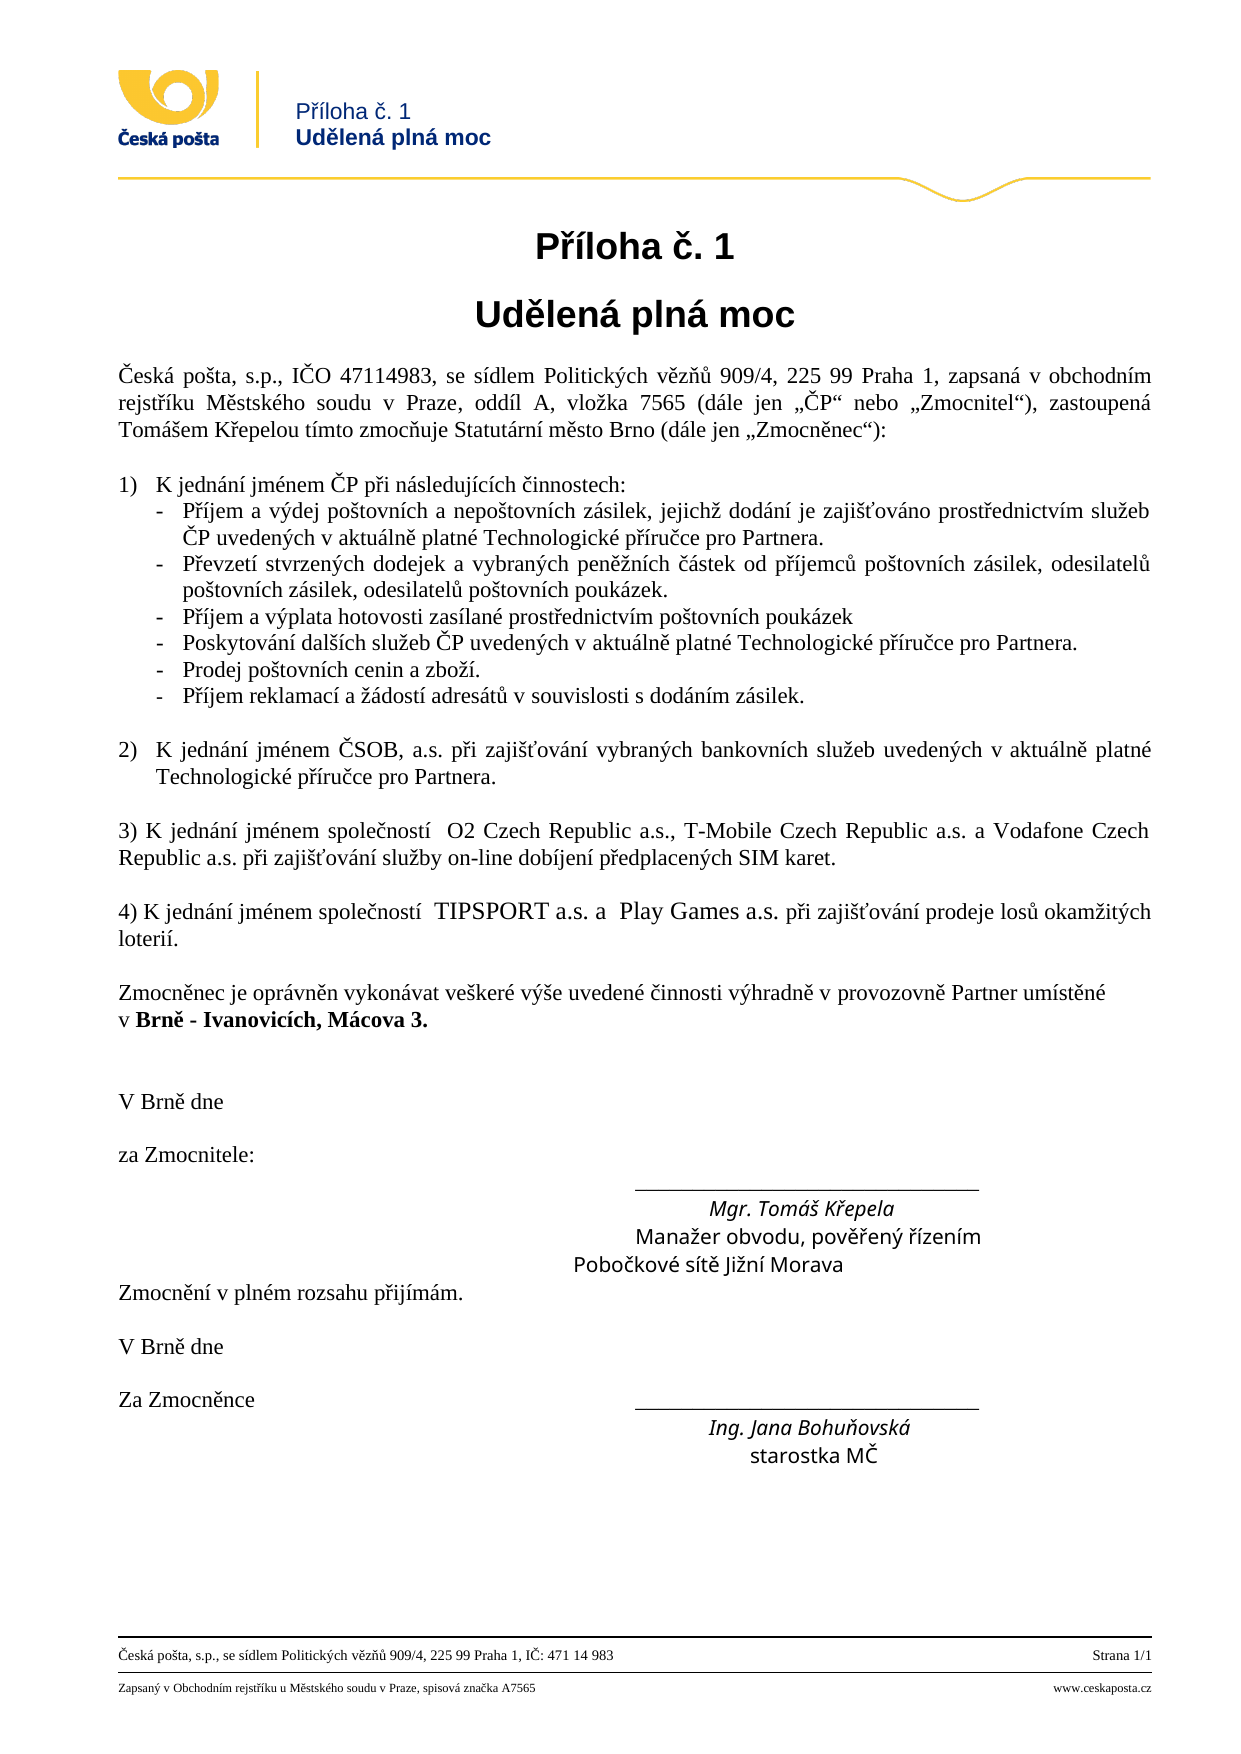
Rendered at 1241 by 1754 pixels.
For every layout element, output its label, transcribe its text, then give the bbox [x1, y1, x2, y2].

list Příjem a výplata hotovosti zasílané prostřednictvím poštovních poukázek [156, 603, 1152, 629]
text V Brně dne [118, 1333, 1152, 1360]
text 4) K jednání jménem společností TIPSPORT a.s. a Play Games a.s. při zajišťování prodeje losů okamžitých loterií. [118, 898, 1152, 952]
text 3) K jednání jménem společností O2 Czech Republic a.s., T-Mobile Czech Republic a.s. a Vodafone Czech Republic a.s. při zajišťování služby on-line dobíjení předplacených SIM karet. [118, 817, 1152, 871]
text Česká pošta, s.p., IČO 47114983, se sídlem Politických vězňů 909/4, 225 99 Praha 1, zapsaná v obchodním rejstříku Městského soudu v Praze, oddíl A, vložka 7565 (dále jen „ČP“ nebo „Zmocnitel“), zastoupená Tomášem Křepelou tímto zmocňuje Statutární město Brno (dále jen „Zmocněnec“): [118, 362, 1152, 443]
text Zmocněnec je oprávněn vykonávat veškeré výše uvedené činnosti výhradně v provozovně Partner umístěné v Brně - Ivanovicích, Mácova 3. [118, 979, 1152, 1033]
list Prodej poštovních cenin a zboží. [156, 656, 1152, 682]
picture [118, 70, 219, 148]
text Udělená plná moc [118, 293, 1152, 336]
text Za Zmocněnce ______________________________ Ing. Jana Bohuňovská [118, 1387, 1152, 1441]
text starostka MČ [118, 1441, 1152, 1470]
text za Zmocnitele: [118, 1141, 1152, 1167]
text Zmocnění v plném rozsahu přijímám. [118, 1279, 1152, 1306]
list Převzetí stvrzených dodejek a vybraných peněžních částek od příjemců poštovních zásilek, odesilatelů poštovních zásilek, odesilatelů poštovních poukázek. [156, 550, 1152, 603]
list Příjem reklamací a žádostí adresátů v souvislosti s dodáním zásilek. [156, 682, 1152, 708]
text Pobočkové sítě Jižní Morava [118, 1251, 1152, 1279]
list Příjem a výdej poštovních a nepoštovních zásilek, jejichž dodání je zajišťováno prostřednictvím služeb ČP uvedených v aktuálně platné Technologické příručce pro Partnera. [156, 497, 1152, 550]
text Příloha č. 1 [118, 224, 1152, 268]
text ______________________________ Mgr. Tomáš Křepela [118, 1167, 1152, 1222]
text Manažer obvodu, pověřený řízením [118, 1222, 1152, 1251]
list K jednání jménem ČSOB, a.s. při zajišťování vybraných bankovních služeb uvedených v aktuálně platné Technologické příručce pro Partnera. [118, 735, 1152, 789]
text V Brně dne [118, 1087, 1152, 1114]
list Poskytování dalších služeb ČP uvedených v aktuálně platné Technologické příručce pro Partnera. [156, 629, 1152, 656]
picture [118, 177, 1151, 202]
list K jednání jménem ČP při následujících činnostech: [118, 470, 1152, 497]
